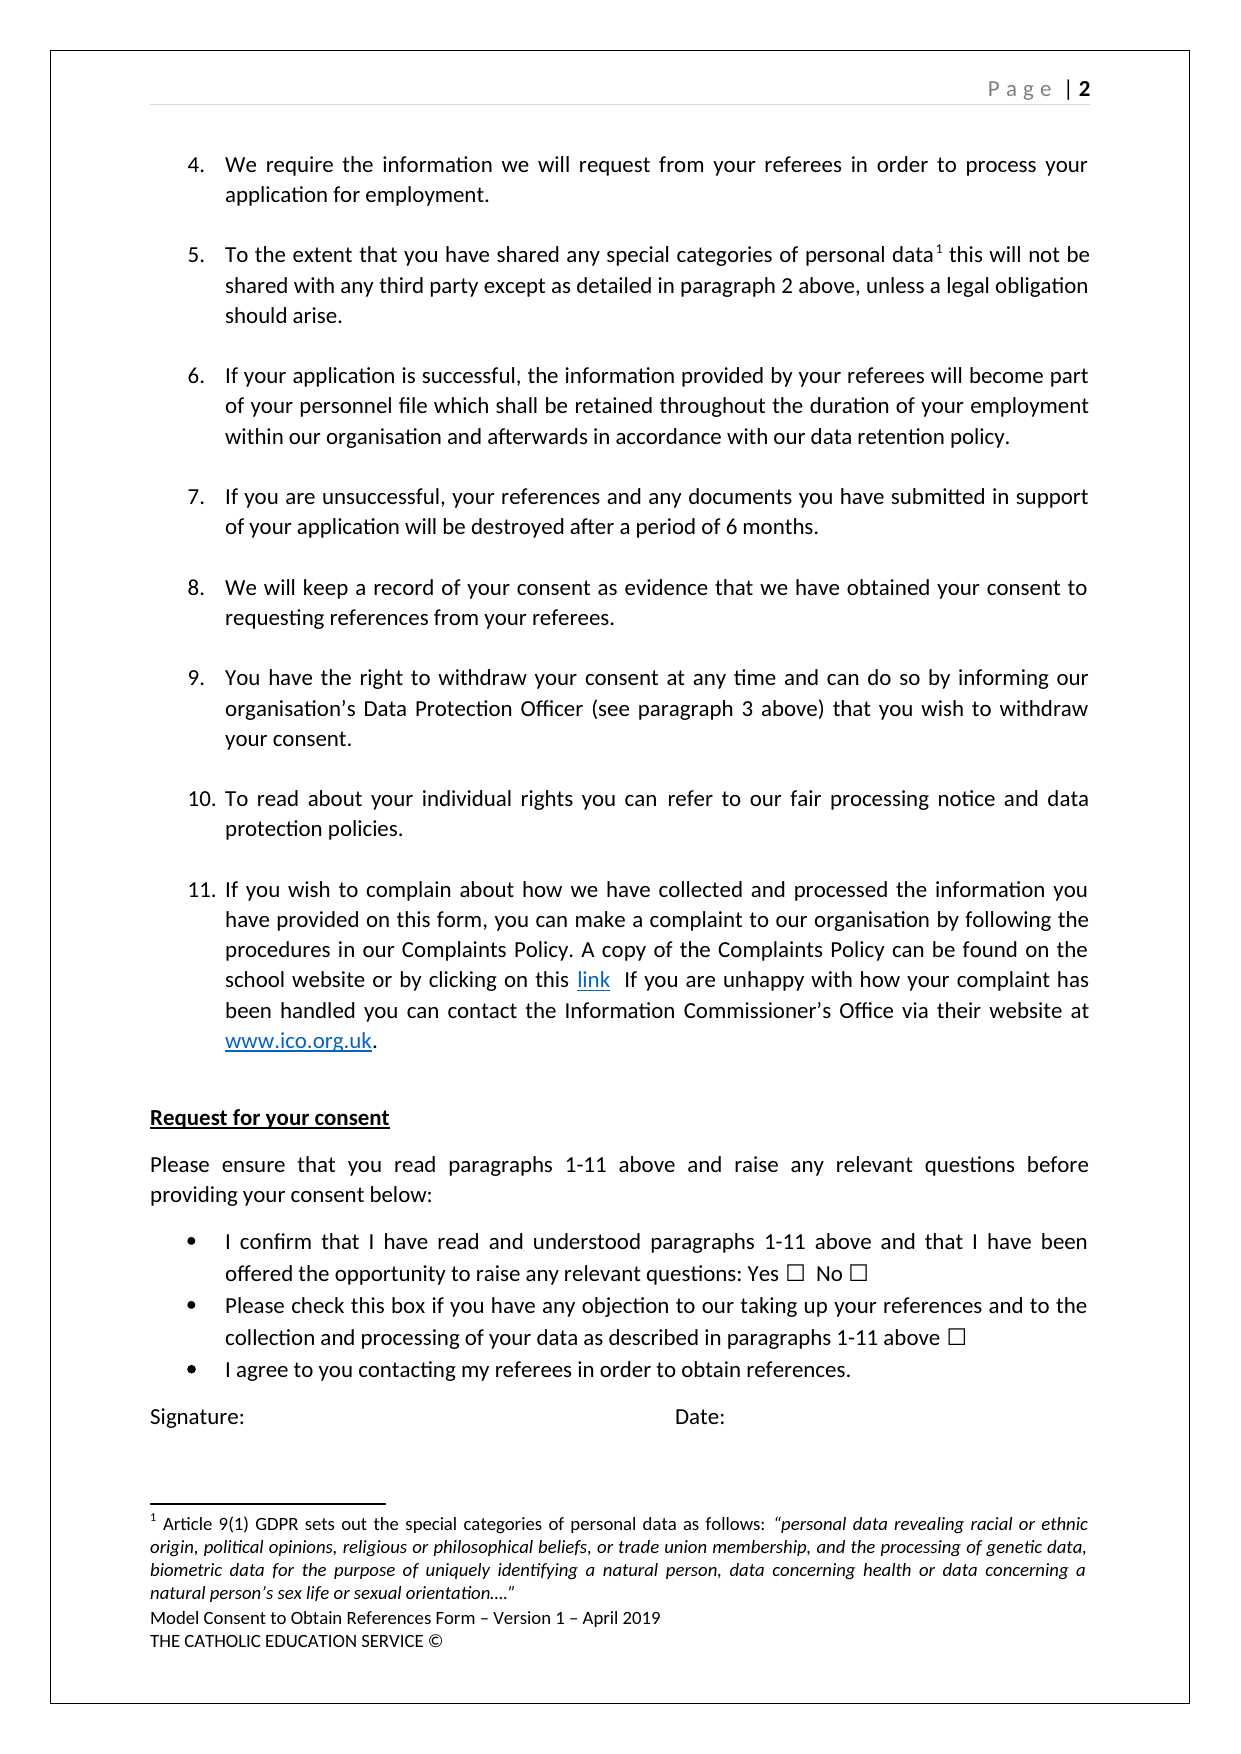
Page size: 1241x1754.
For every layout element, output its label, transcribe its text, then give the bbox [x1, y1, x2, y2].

list I confirm that I have read and understood paragraphs 1-11 above and that I have been offered the opportunity to raise any relevant questions: Yes No [187, 1227, 1090, 1288]
list If you are unsuccessful, your references and any documents you have submitted in support of your application will be destroyed after a period of 6 months. [187, 482, 1090, 541]
text Signature: Date: [150, 1402, 1090, 1430]
list Please check this box if you have any objection to our taking up your references and to the collection and processing of your data as described in paragraphs 1-11 above [187, 1291, 1090, 1352]
list If your application is successful, the information provided by your referees will become part of your personnel file which shall be retained throughout the duration of your employment within our organisation and afterwards in accordance with our data retention policy. [187, 361, 1090, 450]
text Please ensure that you read paragraphs 1-11 above and raise any relevant questions before providing your consent below: [150, 1150, 1090, 1208]
list If you wish to complain about how we have collected and processed the information you have provided on this form, you can make a complaint to our organisation by following the procedures in our Complaints Policy. A copy of the Complaints Policy can be found on the school website or by clicking on this link If you are unhappy with how your complaint has been handled you can contact the Information Commissioner’s Office via their website at www.ico.org.uk. [187, 875, 1090, 1054]
list We will keep a record of your consent as evidence that we have obtained your consent to requesting references from your referees. [187, 573, 1090, 631]
list You have the right to withdraw your consent at any time and can do so by informing our organisation’s Data Protection Officer (see paragraph 3 above) that you wish to withdraw your consent. [187, 663, 1090, 752]
list To read about your individual rights you can refer to our fair processing notice and data protection policies. [187, 784, 1090, 843]
list To the extent that you have shared any special categories of personal data this will not be shared with any third party except as detailed in paragraph 2 above, unless a legal obligation should arise. [187, 241, 1090, 329]
text Request for your consent [150, 1103, 1090, 1131]
list We require the information we will request from your referees in order to process your application for employment. [187, 150, 1090, 208]
list I agree to you contacting my referees in order to obtain references. [187, 1355, 1090, 1383]
